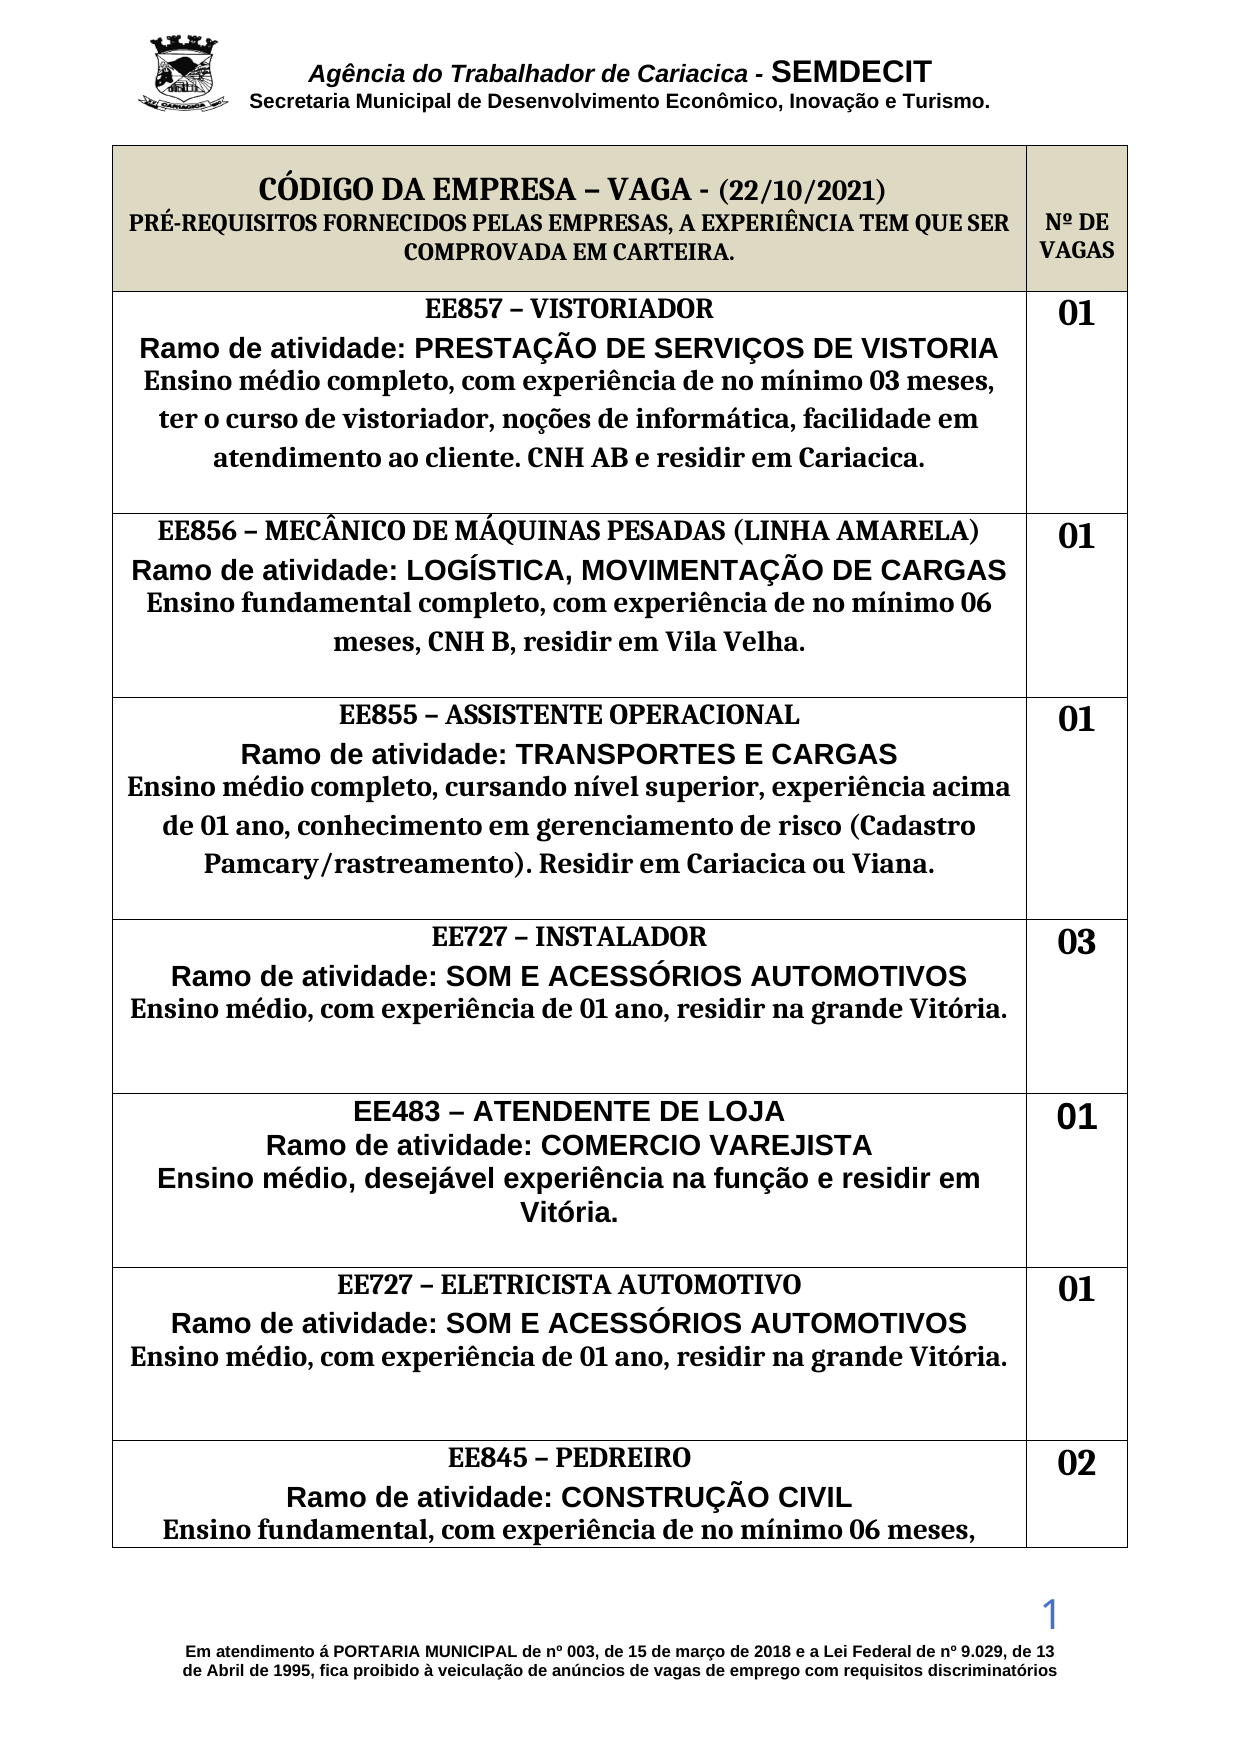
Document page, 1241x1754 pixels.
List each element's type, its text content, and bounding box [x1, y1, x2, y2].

table_cell EE727 – INSTALADOR Ramo de atividade: SOM E ACESSÓRIOS AUTOMOTIVOS Ensino médio, com experiência de 01 ano, residir na grande Vitória. [113, 920, 1026, 1093]
table_cell EE855 – ASSISTENTE OPERACIONAL Ramo de atividade: TRANSPORTES E CARGAS Ensino médio completo, cursando nível superior, experiência acima de 01 ano, conhecimento em gerenciamento de risco (Cadastro Pamcary/rastreamento). Residir em Cariacica ou Viana. [113, 698, 1026, 919]
table_cell 01 [1027, 292, 1127, 513]
table_header Nº DE VAGAS [1027, 146, 1127, 291]
table_cell EE727 – ELETRICISTA AUTOMOTIVO Ramo de atividade: SOM E ACESSÓRIOS AUTOMOTIVOS Ensino médio, com experiência de 01 ano, residir na grande Vitória. [113, 1268, 1026, 1440]
table_cell EE857 – VISTORIADOR Ramo de atividade: PRESTAÇÃO DE SERVIÇOS DE VISTORIA Ensino médio completo, com experiência de no mínimo 03 meses, ter o curso de vistoriador, noções de informática, facilidade em atendimento ao cliente. CNH AB e residir em Cariacica. [113, 292, 1026, 513]
table_header CÓDIGO DA EMPRESA – VAGA - (22/10/2021) PRÉ-REQUISITOS FORNECIDOS PELAS EMPRESAS, A EXPERIÊNCIA TEM QUE SER COMPROVADA EM CARTEIRA. [113, 146, 1026, 291]
table_cell EE483 – ATENDENTE DE LOJA Ramo de atividade: COMERCIO VAREJISTA Ensino médio, desejável experiência na função e residir em Vitória. [113, 1094, 1026, 1267]
table_cell EE856 – MECÂNICO DE MÁQUINAS PESADAS (LINHA AMARELA) Ramo de atividade: LOGÍSTICA, MOVIMENTAÇÃO DE CARGAS Ensino fundamental completo, com experiência de no mínimo 06 meses, CNH B, residir em Vila Velha. [113, 514, 1026, 697]
table_cell 01 [1027, 698, 1127, 919]
table_cell 01 [1027, 1094, 1127, 1267]
table_cell 02 [1027, 1441, 1127, 1547]
table_cell 01 [1027, 1268, 1127, 1440]
table_cell 01 [1027, 514, 1127, 697]
picture [134, 31, 237, 123]
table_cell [113, 1441, 1026, 1547]
table_cell 03 [1027, 920, 1127, 1093]
